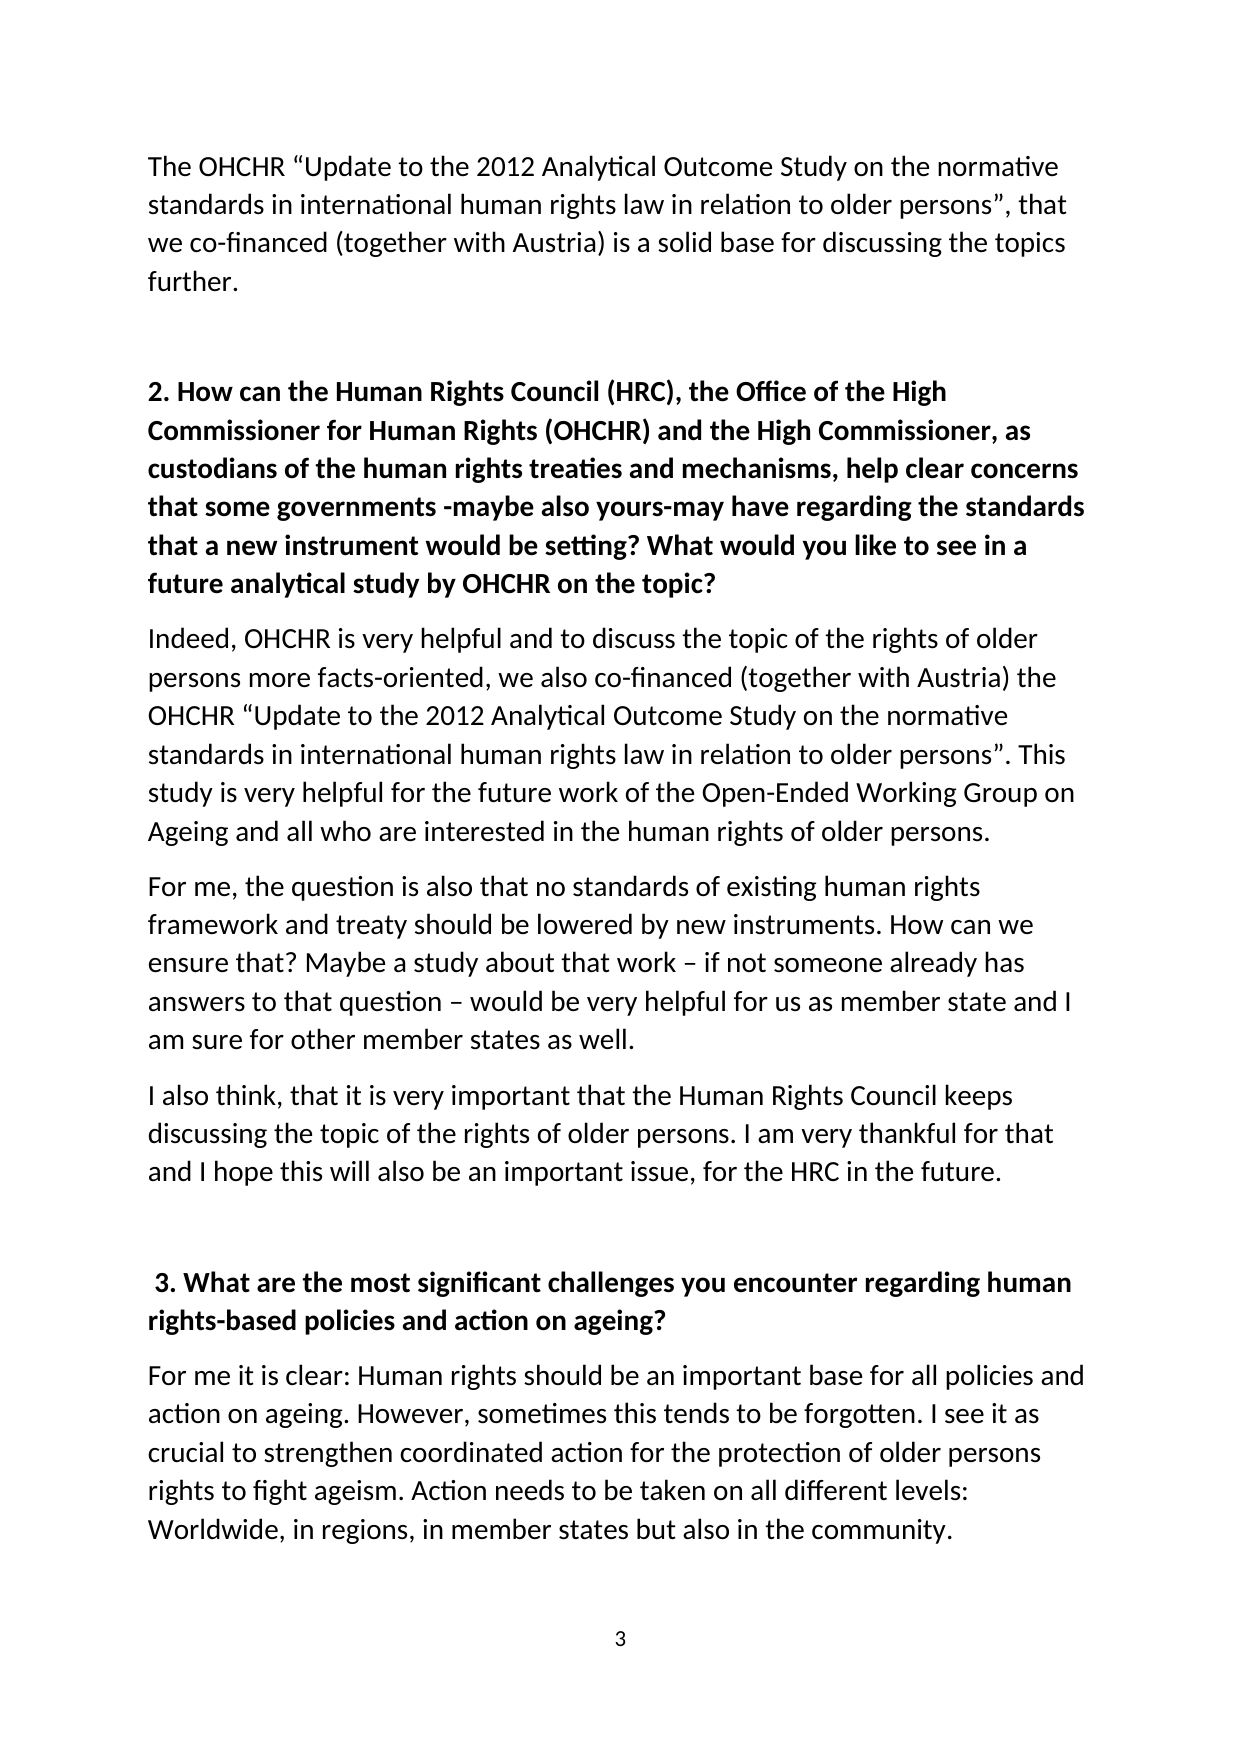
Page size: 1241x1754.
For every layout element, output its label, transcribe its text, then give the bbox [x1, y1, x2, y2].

text For me it is clear: Human rights should be an important base for all policies and action on ageing. However, sometimes this tends to be forgotten. I see it as crucial to strengthen coordinated action for the protection of older persons rights to fight ageism. Action needs to be taken on all different levels: Worldwide, in regions, in member states but also in the community. [148, 1357, 1093, 1547]
text 2. How can the Human Rights Council (HRC), the Office of the High Commissioner for Human Rights (OHCHR) and the High Commissioner, as custodians of the human rights treaties and mechanisms, help clear concerns that some governments -maybe also yours-may have regarding the standards that a new instrument would be setting? What would you like to see in a future analytical study by OHCHR on the topic? [148, 373, 1093, 601]
text I also think, that it is very important that the Human Rights Council keeps discussing the topic of the rights of older persons. I am very thankful for that and I hope this will also be an important issue, for the HRC in the future. [148, 1077, 1093, 1189]
text 3. What are the most significant challenges you encounter regarding human rights-based policies and action on ageing? [148, 1264, 1093, 1338]
text For me, the question is also that no standards of existing human rights framework and treaty should be lowered by new instruments. How can we ensure that? Maybe a study about that work – if not someone already has answers to that question – would be very helpful for us as member state and I am sure for other member states as well. [148, 868, 1093, 1057]
text The OHCHR “Update to the 2012 Analytical Outcome Study on the normative standards in international human rights law in relation to older persons”, that we co-financed (together with Austria) is a solid base for discussing the topics further. [148, 148, 1093, 298]
text Indeed, OHCHR is very helpful and to discuss the topic of the rights of older persons more facts-oriented, we also co-financed (together with Austria) the OHCHR “Update to the 2012 Analytical Outcome Study on the normative standards in international human rights law in relation to older persons”. This study is very helpful for the future work of the Open-Ended Working Group on Ageing and all who are interested in the human rights of older persons. [148, 620, 1093, 848]
